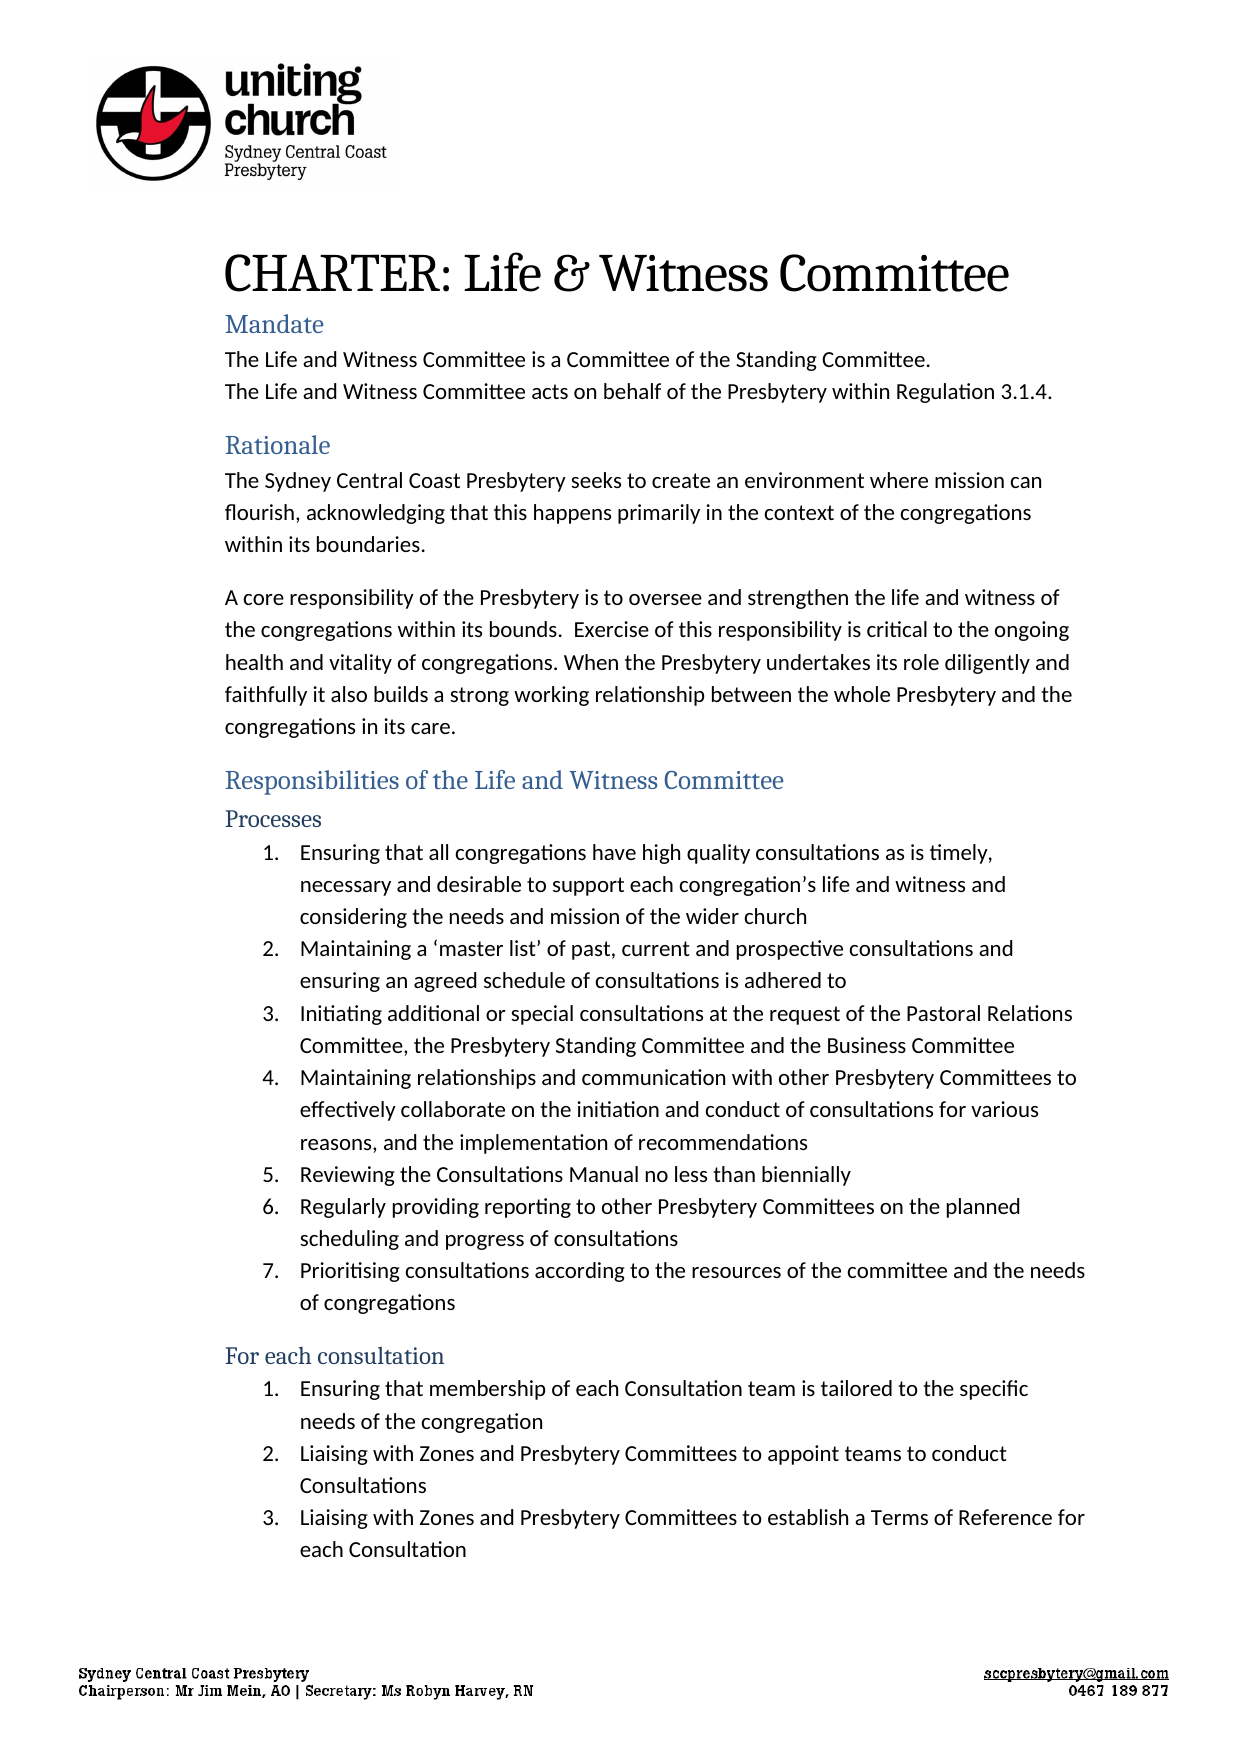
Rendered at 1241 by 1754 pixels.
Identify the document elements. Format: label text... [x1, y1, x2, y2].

subtitle For each consultation [224, 1342, 1090, 1370]
subtitle Rationale [224, 430, 1090, 461]
list Initiating additional or special consultations at the request of the Pastoral Relations Committee, the Presbytery Standing Committee and the Business Committee [262, 999, 1090, 1059]
list Maintaining relationships and communication with other Presbytery Committees to effectively collaborate on the initiation and conduct of consultations for various reasons, and the implementation of recommendations [262, 1063, 1090, 1156]
subtitle Processes [224, 805, 1090, 834]
list Reviewing the Consultations Manual no less than biennially [262, 1160, 1090, 1188]
subtitle Mandate [224, 309, 1090, 340]
picture [89, 59, 401, 186]
list Liaising with Zones and Presbytery Committees to appoint teams to conduct Consultations [262, 1439, 1090, 1499]
list Liaising with Zones and Presbytery Committees to establish a Terms of Reference for each Consultation [262, 1503, 1090, 1563]
list Maintaining a ‘master list’ of past, current and prospective consultations and ensuring an agreed schedule of consultations is adhered to [262, 934, 1090, 995]
list Ensuring that all congregations have high quality consultations as is timely, necessary and desirable to support each congregation’s life and witness and considering the needs and mission of the wider church [262, 838, 1090, 930]
list Prioritising consultations according to the resources of the committee and the needs of congregations [262, 1256, 1090, 1317]
picture [68, 1642, 1207, 1720]
text A core responsibility of the Presbytery is to oversee and strengthen the life and witness of the congregations within its bounds. Exercise of this responsibility is critical to the ongoing health and vitality of congregations. When the Presbytery undertakes its role diligently and faithfully it also builds a strong working relationship between the whole Presbytery and the congregations in its care. [224, 583, 1090, 740]
title CHARTER: Life & Witness Committee [224, 243, 1090, 305]
list Regularly providing reporting to other Presbytery Committees on the planned scheduling and progress of consultations [262, 1192, 1090, 1252]
list Ensuring that membership of each Consultation team is tailored to the specific needs of the congregation [262, 1374, 1090, 1435]
subtitle Responsibilities of the Life and Witness Committee [224, 765, 1090, 796]
text The Life and Witness Committee is a Committee of the Standing Committee. The Life and Witness Committee acts on behalf of the Presbytery within Regulation 3.1.4. [224, 345, 1090, 405]
text The Sydney Central Coast Presbytery seeks to create an environment where mission can flourish, acknowledging that this happens primarily in the context of the congregations within its boundaries. [224, 466, 1090, 558]
